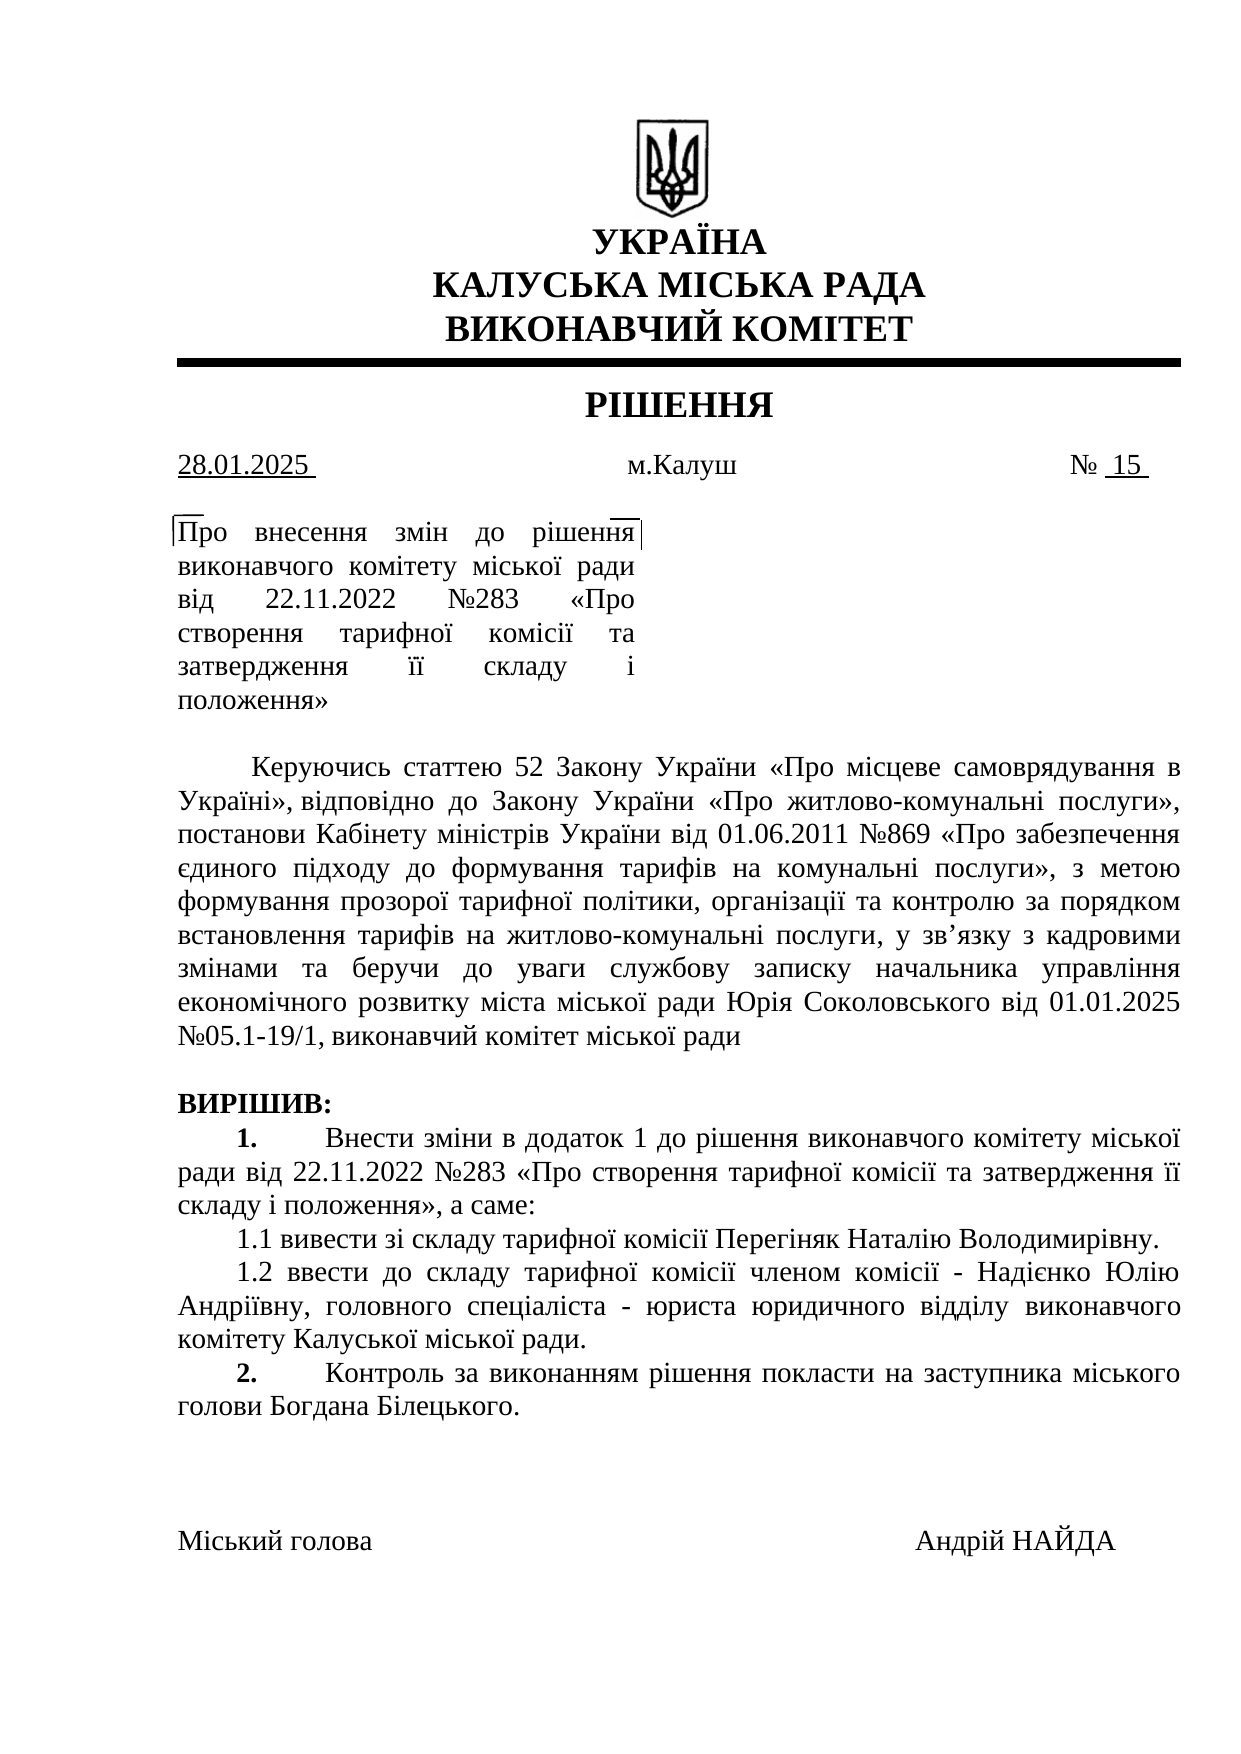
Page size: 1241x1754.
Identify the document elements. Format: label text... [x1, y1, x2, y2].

text Керуючись статтею 52 Закону України «Про місцеве самоврядування в Україні», відповідно до Закону України «Про житлово-комунальні послуги», постанови Кабінету міністрів України від 01.06.2011 №869 «Про забезпечення єдиного підходу до формування тарифів на комунальні послуги», з метою формування прозорої тарифної політики, організації та контролю за порядком встановлення тарифів на житлово-комунальні послуги, у зв’язку з кадровими змінами та беручи до уваги службову записку начальника управління економічного розвитку міста міської ради Юрія Соколовського від 01.01.2025 №05.1-19/1, виконавчий комітет міської ради [177, 749, 1181, 1053]
text 1.2 ввести до складу тарифної комісії членом комісії - Надієнко Юлію Андріївну, головного спеціаліста - юриста юридичного відділу виконавчого комітету Калуської міської ради. [177, 1254, 1181, 1355]
text ВИРІШИВ: [177, 1087, 1181, 1120]
subtitle УКРАЇНА [177, 220, 1181, 263]
text 1. Внести зміни в додаток 1 до рішення виконавчого комітету міської ради від 22.11.2022 №283 «Про створення тарифної комісії та затвердження її складу і положення», а саме: [177, 1120, 1181, 1221]
subtitle РІШЕННЯ [177, 383, 1181, 426]
text 2. Контроль за виконанням рішення покласти на заступника міського голови Богдана Білецького. [177, 1355, 1181, 1422]
text Про внесення змін до рішення виконавчого комітету міської ради від 22.11.2022 №283 «Про створення тарифної комісії та затвердження її складу і положення» [177, 514, 635, 716]
text Міський голова Андрій НАЙДА [177, 1523, 1181, 1556]
text 28.01.2025 м.Калуш № 15 [177, 447, 1181, 481]
text 1.1 вивести зі складу тарифної комісії Перегіняк Наталію Володимирівну. [177, 1221, 1181, 1254]
subtitle ВИКОНАВЧИЙ КОМІТЕТ [177, 306, 1181, 349]
subtitle КАЛУСЬКА МІСЬКА РАДА [177, 263, 1181, 306]
